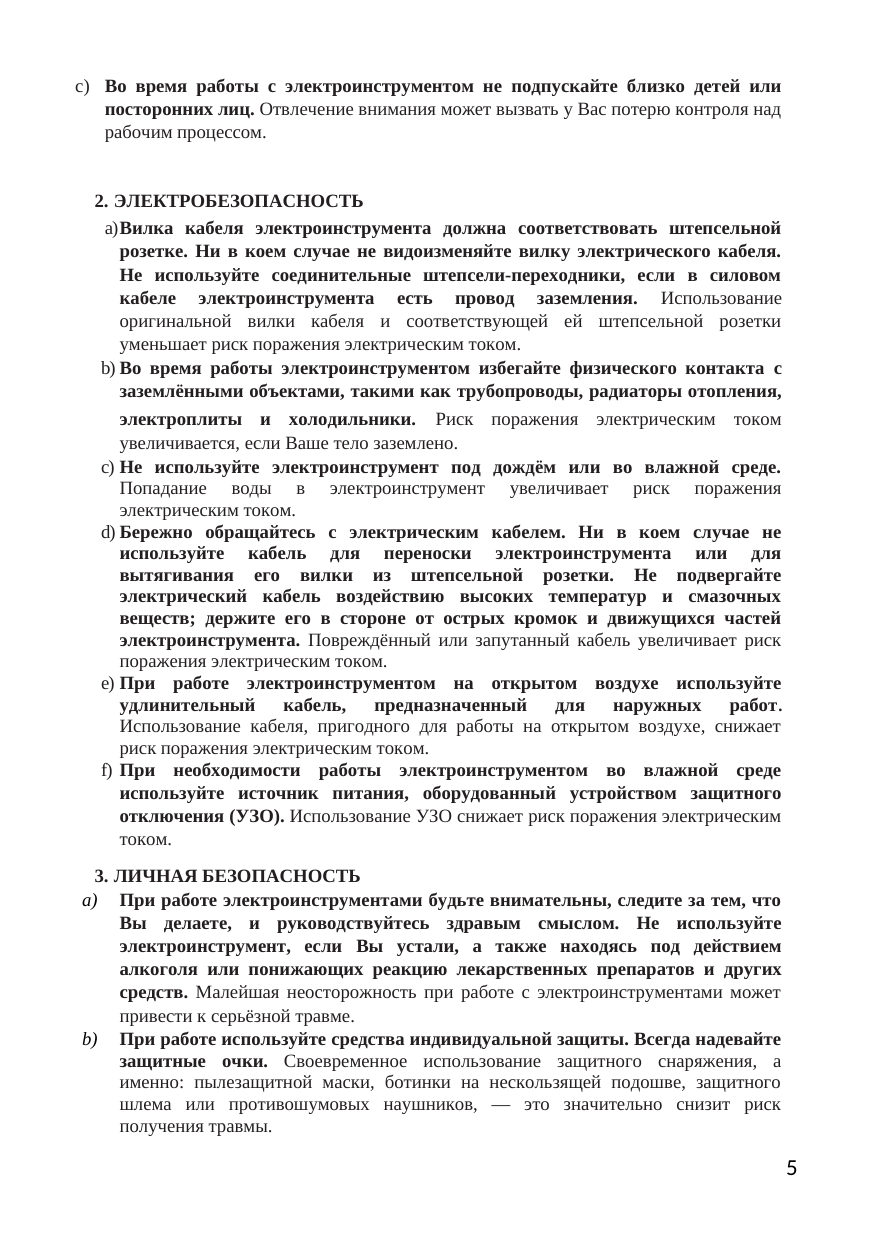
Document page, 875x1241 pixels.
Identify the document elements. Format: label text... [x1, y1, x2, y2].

subtitle Во время работы электроинструментом избегайте физического контакта с заземлёнными объектами, такими как трубопроводы, радиаторы отопления, электроплиты и холодильники. Риск поражения электрическим током увеличивается, если Ваше тело заземлено. [101, 357, 782, 453]
subtitle При работе электроинструментами будьте внимательны, следите за тем, что Вы делаете, и руководствуйтесь здравым смыслом. Не используйте электроинструмент, если Вы устали, а также находясь под действием алкоголя или понижающих реакцию лекарственных препаратов и других средств. Малейшая неосторожность при работе с электроинструментами может привести к серьёзной травме. [82, 888, 782, 1026]
subtitle ЛИЧНАЯ БЕЗОПАСНОСТЬ [94, 865, 782, 886]
subtitle Вилка кабеля электроинструмента должна соответствовать штепсельной розетке. Ни в коем случае не видоизменяйте вилку электрического кабеля. Не используйте соединительные штепсели-переходники, если в силовом кабеле электроинструмента есть провод заземления. Использование оригинальной вилки кабеля и соответствующей ей штепсельной розетки уменьшает риск поражения электрическим током. [104, 217, 782, 355]
subtitle Во время работы с электроинструментом не подпускайте близко детей или посторонних лиц. Отвлечение внимания может вызвать у Вас потерю контроля над рабочим процессом. [75, 75, 782, 143]
list Бережно обращайтесь с электрическим кабелем. Ни в коем случае не используйте кабель для переноски электроинструмента или для вытягивания его вилки из штепсельной розетки. Не подвергайте электрический кабель воздействию высоких температур и смазочных веществ; держите его в стороне от острых кромок и движущихся частей электроинструмента. Повреждённый или запутанный кабель увеличивает риск поражения электрическим током. [101, 521, 782, 672]
subtitle ЭЛЕКТРОБЕЗОПАСНОСТЬ [94, 190, 782, 211]
list При работе используйте средства индивидуальной защиты. Всегда надевайте защитные очки. Своевременное использование защитного снаряжения, а именно: пылезащитной маски, ботинки на нескользящей подошве, защитного шлема или противошумовых наушников, — это значительно снизит риск получения травмы. [82, 1028, 782, 1136]
subtitle При необходимости работы электроинструментом во влажной среде используйте источник питания, оборудованный устройством защитного отключения (УЗО). Использование УЗО снижает риск поражения электрическим током. [101, 758, 782, 850]
list При работе электроинструментом на открытом воздухе используйте удлинительный кабель, предназначенный для наружных работ. Использование кабеля, пригодного для работы на открытом воздухе, снижает риск поражения электрическим током. [101, 672, 782, 758]
list Не используйте электроинструмент под дождём или во влажной среде. Попадание воды в электроинструмент увеличивает риск поражения электрическим током. [101, 456, 782, 520]
